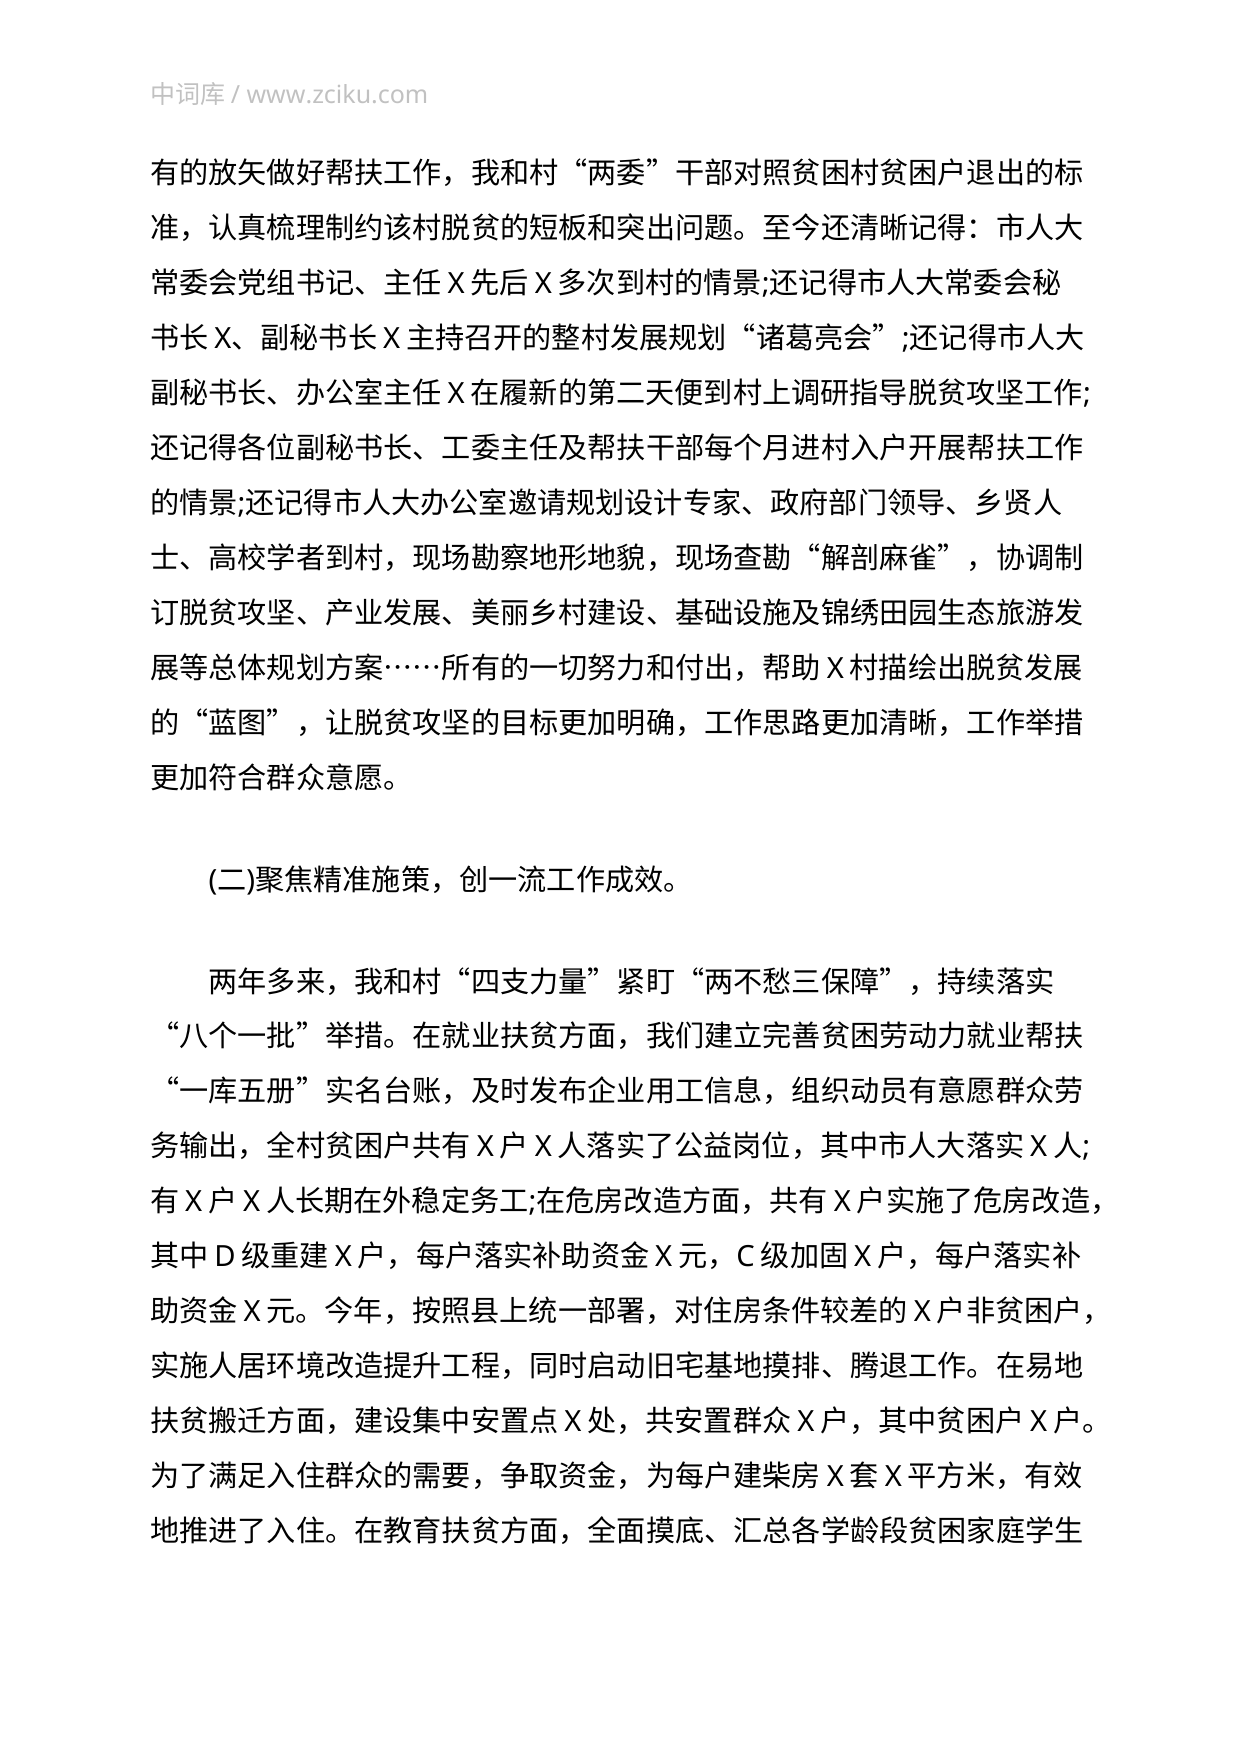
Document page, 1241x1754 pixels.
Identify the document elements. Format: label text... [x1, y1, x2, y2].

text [150, 150, 1090, 797]
text (二)聚焦精准施策，创一流工作成效。 [150, 856, 1090, 898]
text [150, 958, 1090, 1550]
